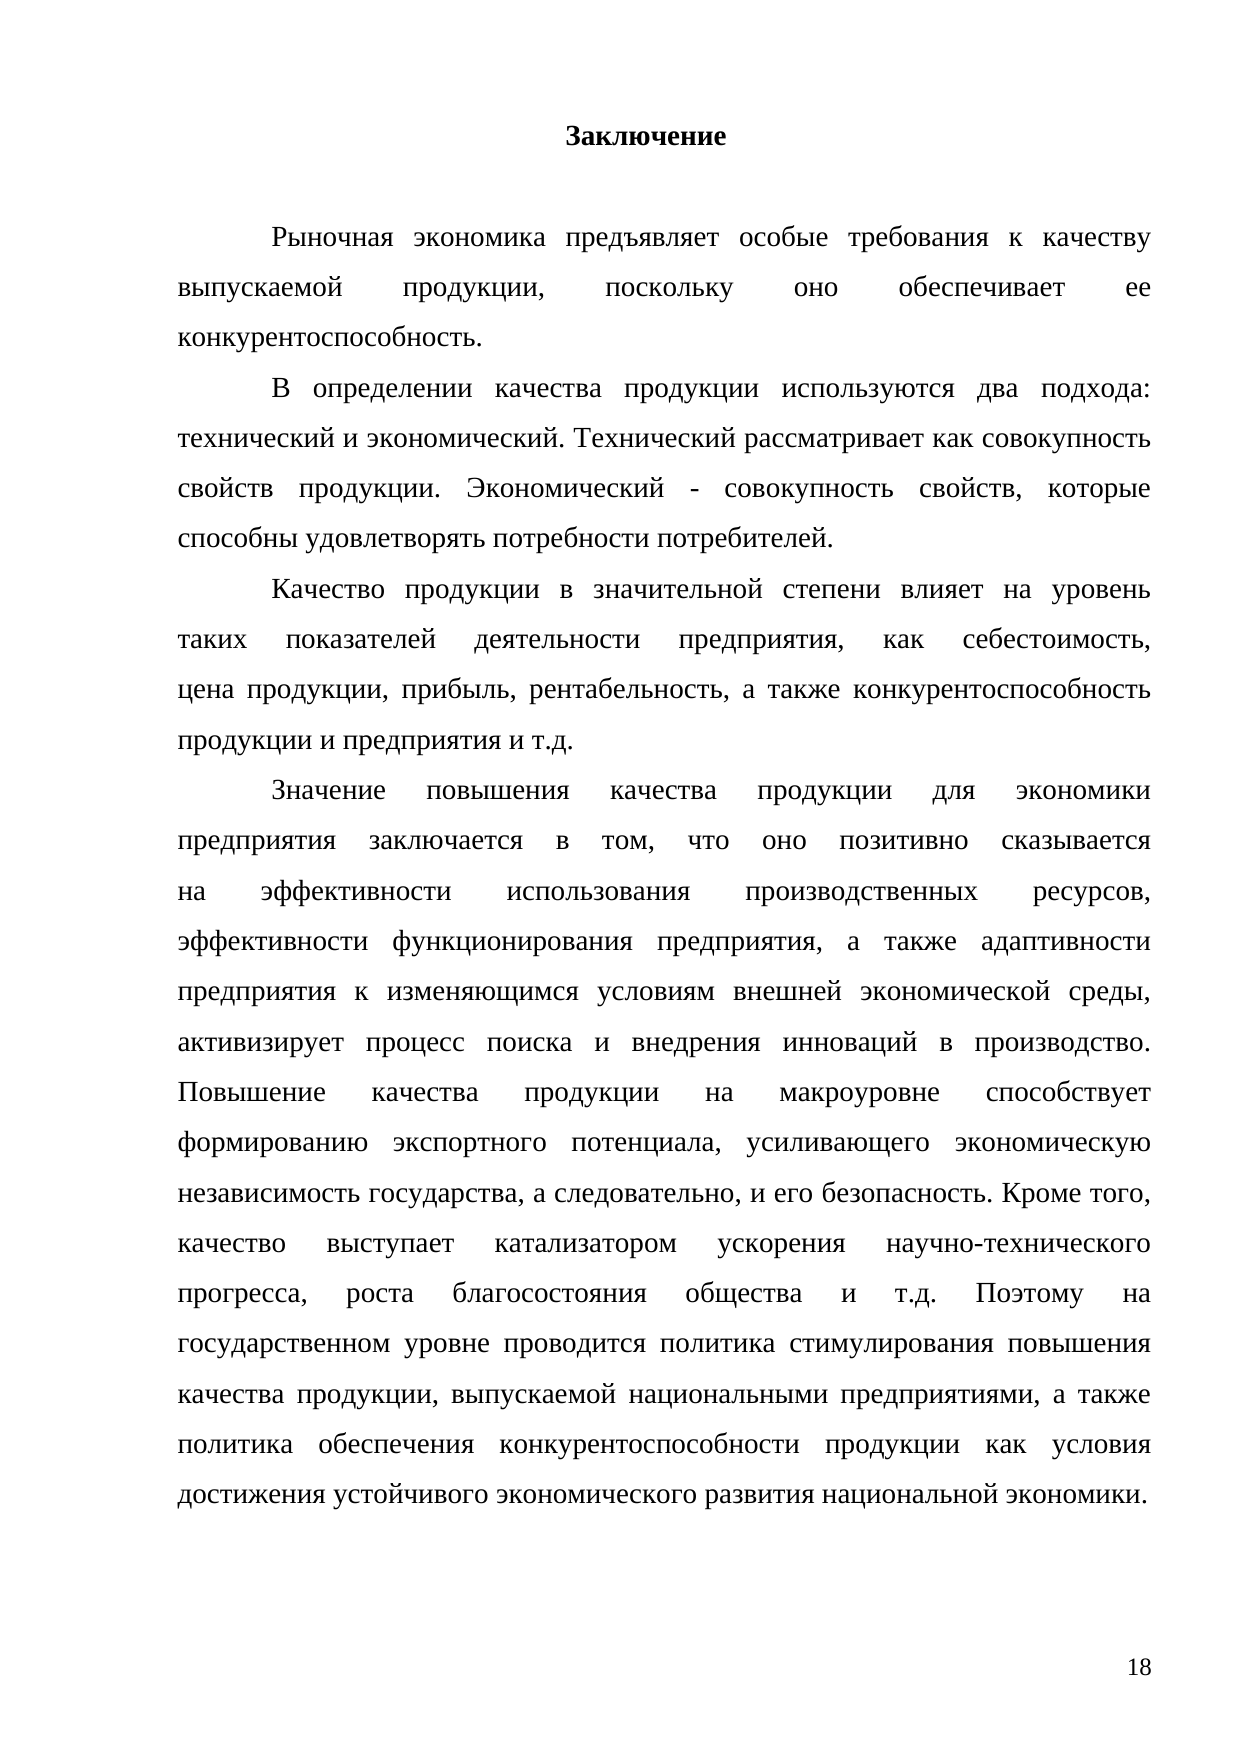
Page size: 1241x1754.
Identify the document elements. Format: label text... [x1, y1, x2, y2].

text Значение повышения качества продукции для экономики предприятия заключается в том, что оно позитивно сказывается на эффективности использования производственных ресурсов, эффективности функционирования предприятия, а также адаптивности предприятия к изменяющимся условиям внешней экономической среды, активизирует процесс поиска и внедрения инноваций в производство. Повышение качества продукции на макроуровне способствует формированию экспортного потенциала, усиливающего экономическую независимость государства, а следовательно, и его безопасность. Кроме того, качество выступает катализатором ускорения научно-технического прогресса, роста благосостояния общества и т.д. Поэтому на государственном уровне проводится политика стимулирования повышения качества продукции, выпускаемой национальными предприятиями, а также политика обеспечения конкурентоспособности продукции как условия достижения устойчивого экономического развития национальной экономики. [177, 772, 1152, 1510]
text В определении качества продукции используются два подхода: технический и экономический. Технический рассматривает как совокупность свойств продукции. Экономический - совокупность свойств, которые способны удовлетворять потребности потребителей. [177, 370, 1152, 554]
text Качество продукции в значительной степени влияет на уровень таких показателей деятельности предприятия, как себестоимость, цена продукции, прибыль, рентабельность, а также конкурентоспособность продукции и предприятия и т.д. [177, 571, 1152, 755]
text Заключение [177, 118, 1115, 152]
text Рыночная экономика предъявляет особые требования к качеству выпускаемой продукции, поскольку оно обеспечивает ее конкурентоспособность. [177, 219, 1152, 353]
